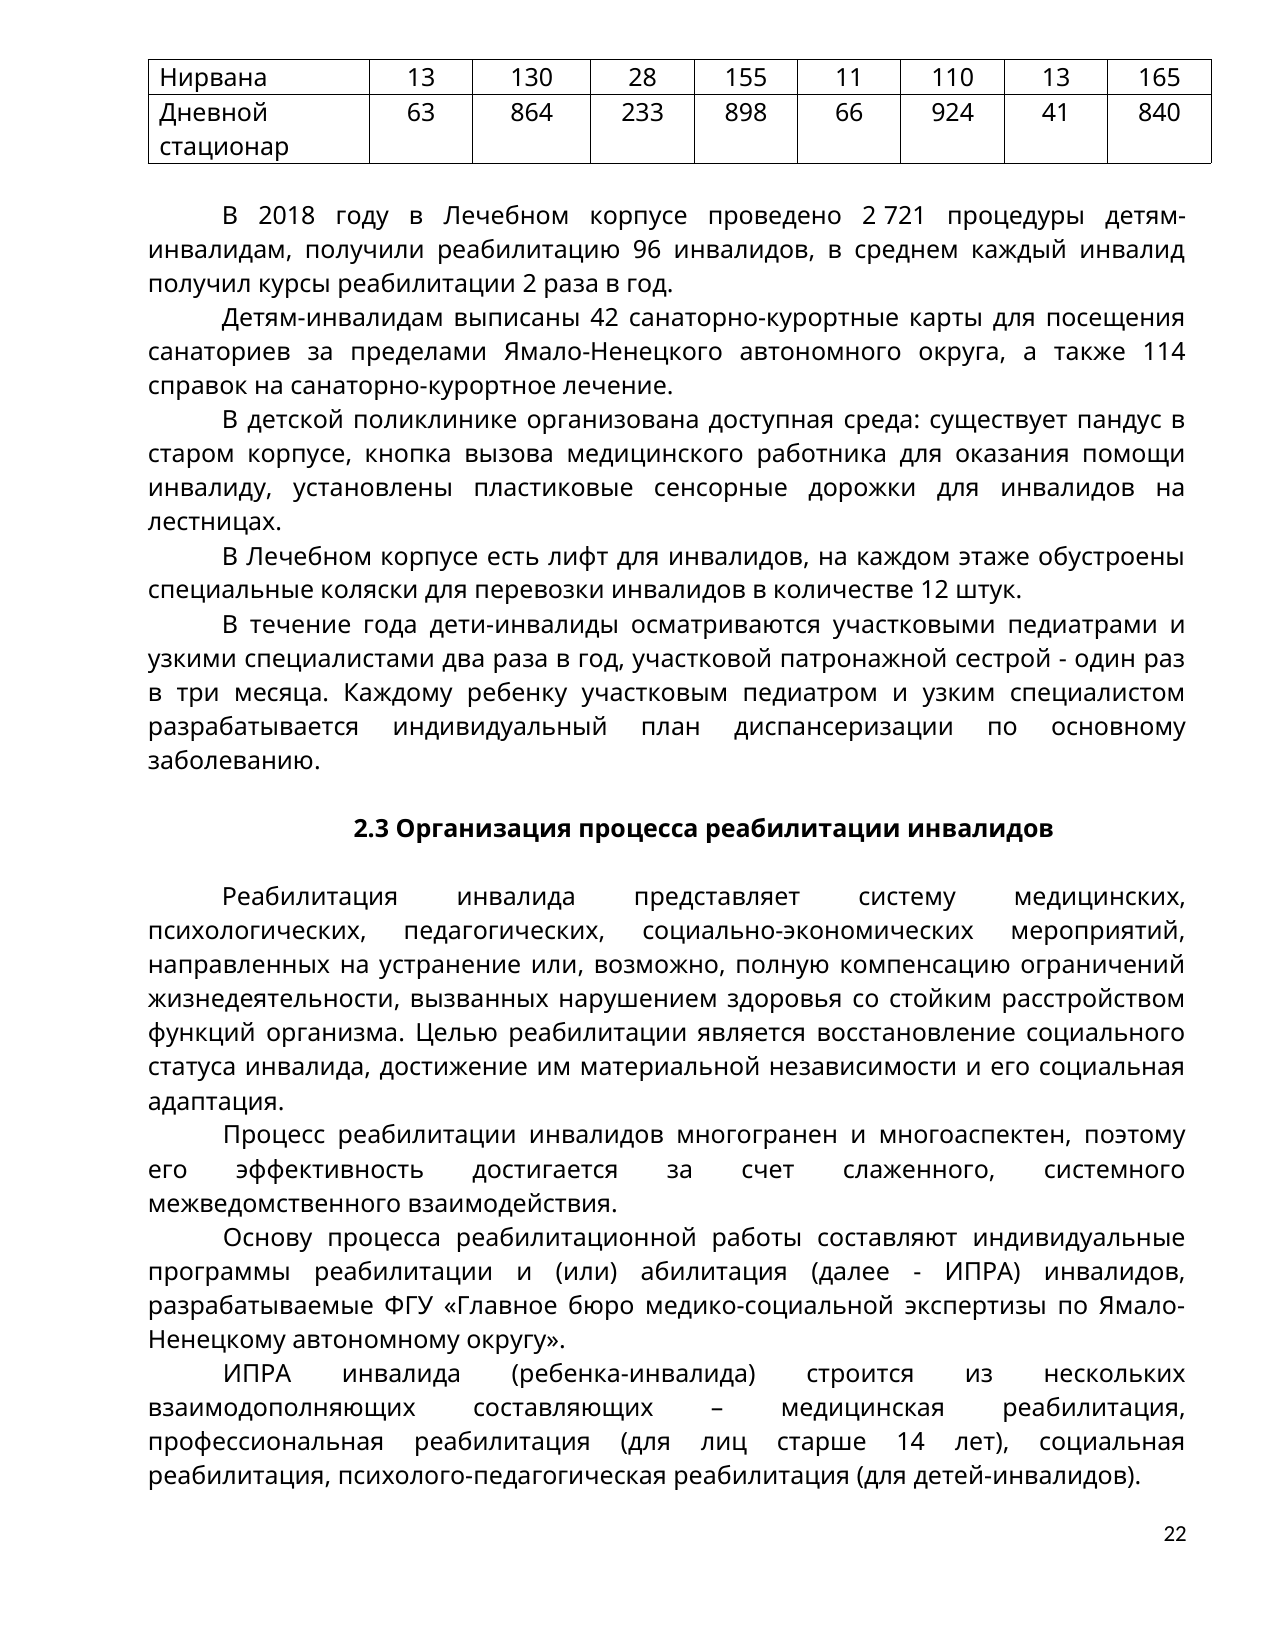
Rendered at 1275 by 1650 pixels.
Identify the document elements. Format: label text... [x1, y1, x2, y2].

text В Лечебном корпусе есть лифт для инвалидов, на каждом этаже обустроены специальные коляски для перевозки инвалидов в количестве 12 штук. [148, 538, 1186, 606]
table_cell Дневной стационар [149, 95, 369, 163]
table_cell 864 [473, 95, 590, 163]
table_cell 28 [591, 60, 694, 94]
table_cell 155 [695, 60, 797, 94]
table_cell 13 [370, 60, 472, 94]
table_cell 13 [1005, 60, 1107, 94]
table_cell 130 [473, 60, 590, 94]
table_cell 63 [370, 95, 472, 163]
text Детям-инвалидам выписаны 42 санаторно-курортные карты для посещения санаториев за пределами Ямало-Ненецкого автономного округа, а также 114 справок на санаторно-курортное лечение. [148, 300, 1186, 402]
table_cell 898 [695, 95, 797, 163]
table_cell 41 [1005, 95, 1107, 163]
table_cell 66 [798, 95, 900, 163]
table_cell 11 [798, 60, 900, 94]
table_cell 110 [901, 60, 1004, 94]
table_cell 840 [1108, 95, 1211, 163]
text Основу процесса реабилитационной работы составляют индивидуальные программы реабилитации и (или) абилитация (далее - ИПРА) инвалидов, разрабатываемые ФГУ «Главное бюро медико-социальной экспертизы по Ямало-Ненецкому автономному округу». [148, 1219, 1186, 1356]
table_cell Нирвана [149, 60, 369, 94]
text ИПРА инвалида (ребенка-инвалида) строится из нескольких взаимодополняющих составляющих – медицинская реабилитация, профессиональная реабилитация (для лиц старше 14 лет), социальная реабилитация, психолого-педагогическая реабилитация (для детей-инвалидов). [148, 1356, 1186, 1492]
text 2.3 Организация процесса реабилитации инвалидов [148, 811, 1186, 845]
text В 2018 году в Лечебном корпусе проведено 2 721 процедуры детям-инвалидам, получили реабилитацию 96 инвалидов, в среднем каждый инвалид получил курсы реабилитации 2 раза в год. [148, 197, 1186, 300]
table_cell 233 [591, 95, 694, 163]
table_cell 924 [901, 95, 1004, 163]
text В течение года дети-инвалиды осматриваются участковыми педиатрами и узкими специалистами два раза в год, участковой патронажной сестрой - один раз в три месяца. Каждому ребенку участковым педиатром и узким специалистом разрабатывается индивидуальный план диспансеризации по основному заболеванию. [148, 606, 1186, 777]
text Реабилитация инвалида представляет систему медицинских, психологических, педагогических, социально-экономических мероприятий, направленных на устранение или, возможно, полную компенсацию ограничений жизнедеятельности, вызванных нарушением здоровья со стойким расстройством функций организма. Целью реабилитации является восстановление социального статуса инвалида, достижение им материальной независимости и его социальная адаптация. [148, 879, 1186, 1117]
table_cell 165 [1108, 60, 1211, 94]
text Процесс реабилитации инвалидов многогранен и многоаспектен, поэтому его эффективность достигается за счет слаженного, системного межведомственного взаимодействия. [148, 1117, 1186, 1219]
text В детской поликлинике организована доступная среда: существует пандус в старом корпусе, кнопка вызова медицинского работника для оказания помощи инвалиду, установлены пластиковые сенсорные дорожки для инвалидов на лестницах. [148, 402, 1186, 538]
